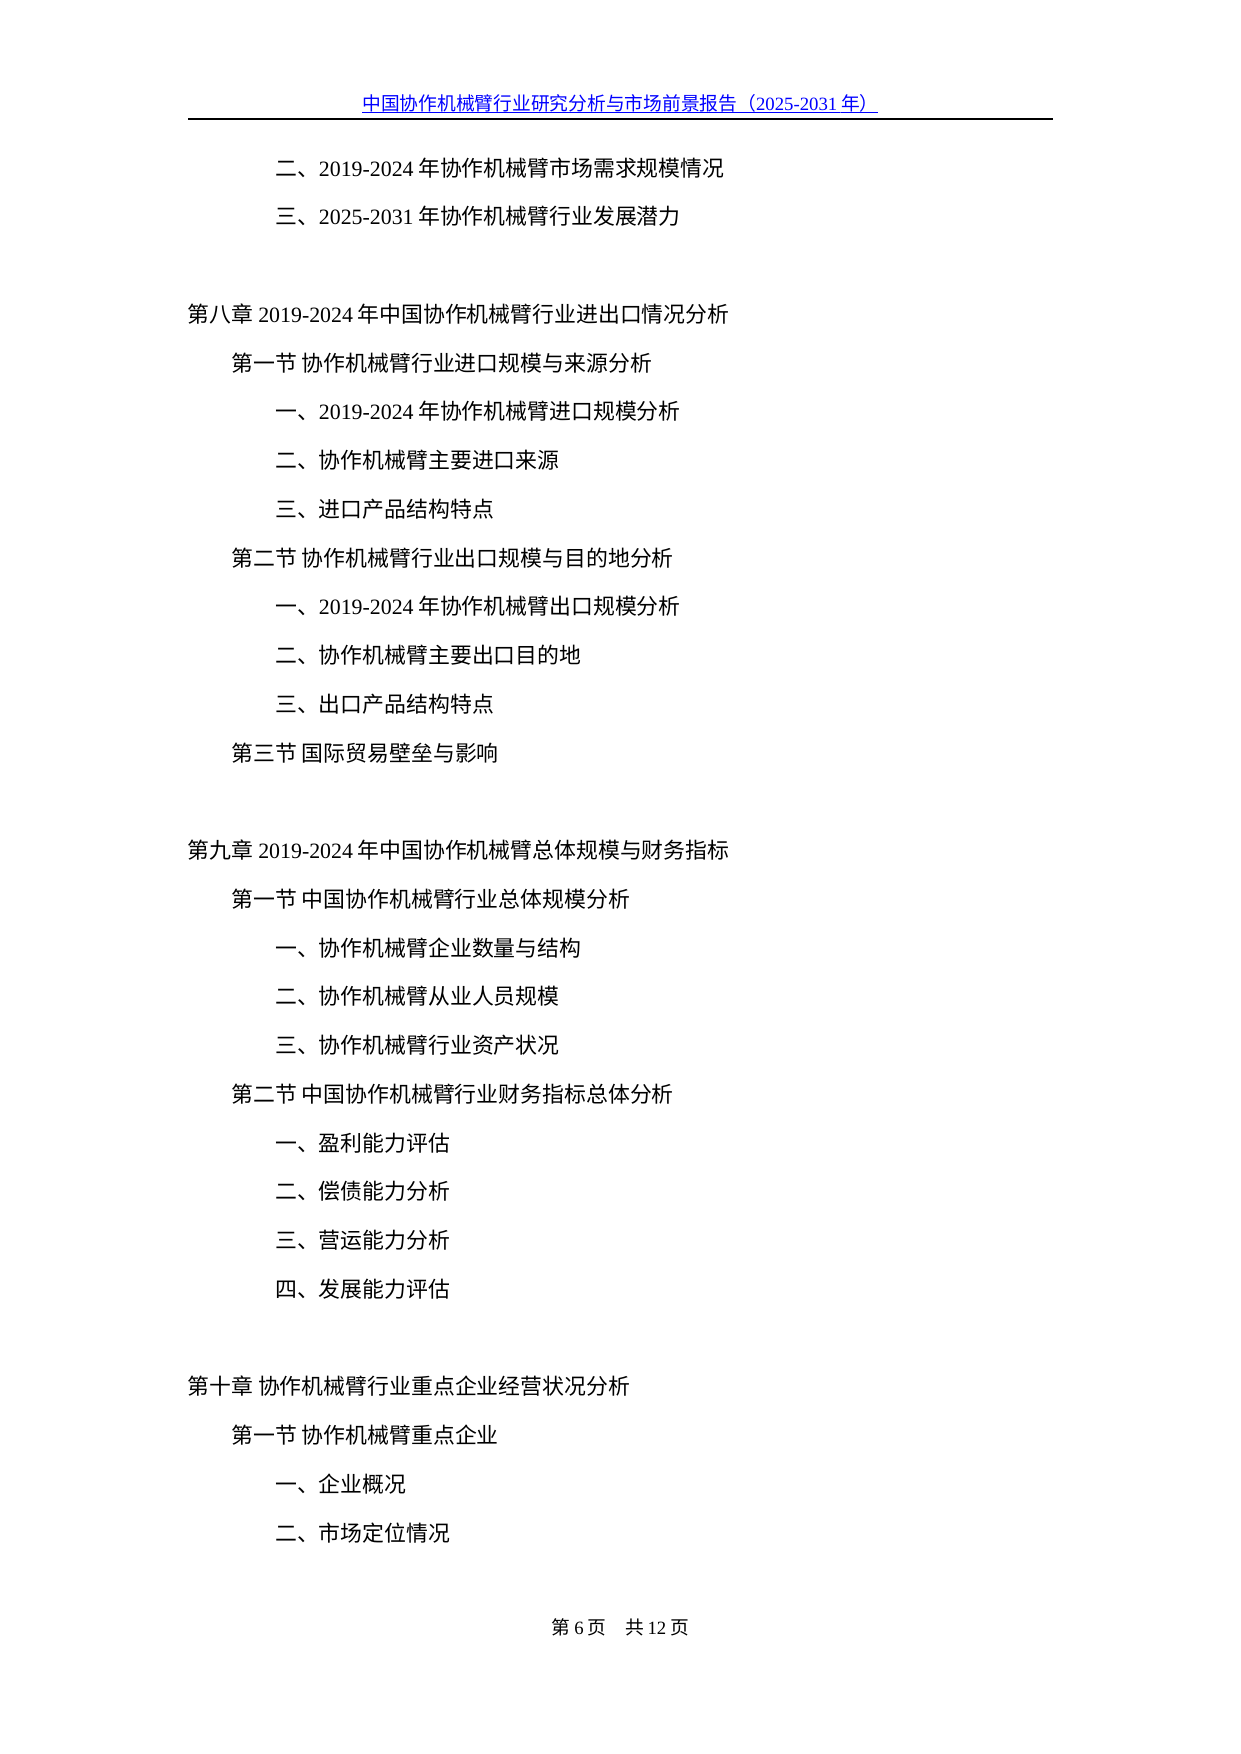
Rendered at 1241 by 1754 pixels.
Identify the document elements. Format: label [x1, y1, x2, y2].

text [187, 150, 1053, 1548]
